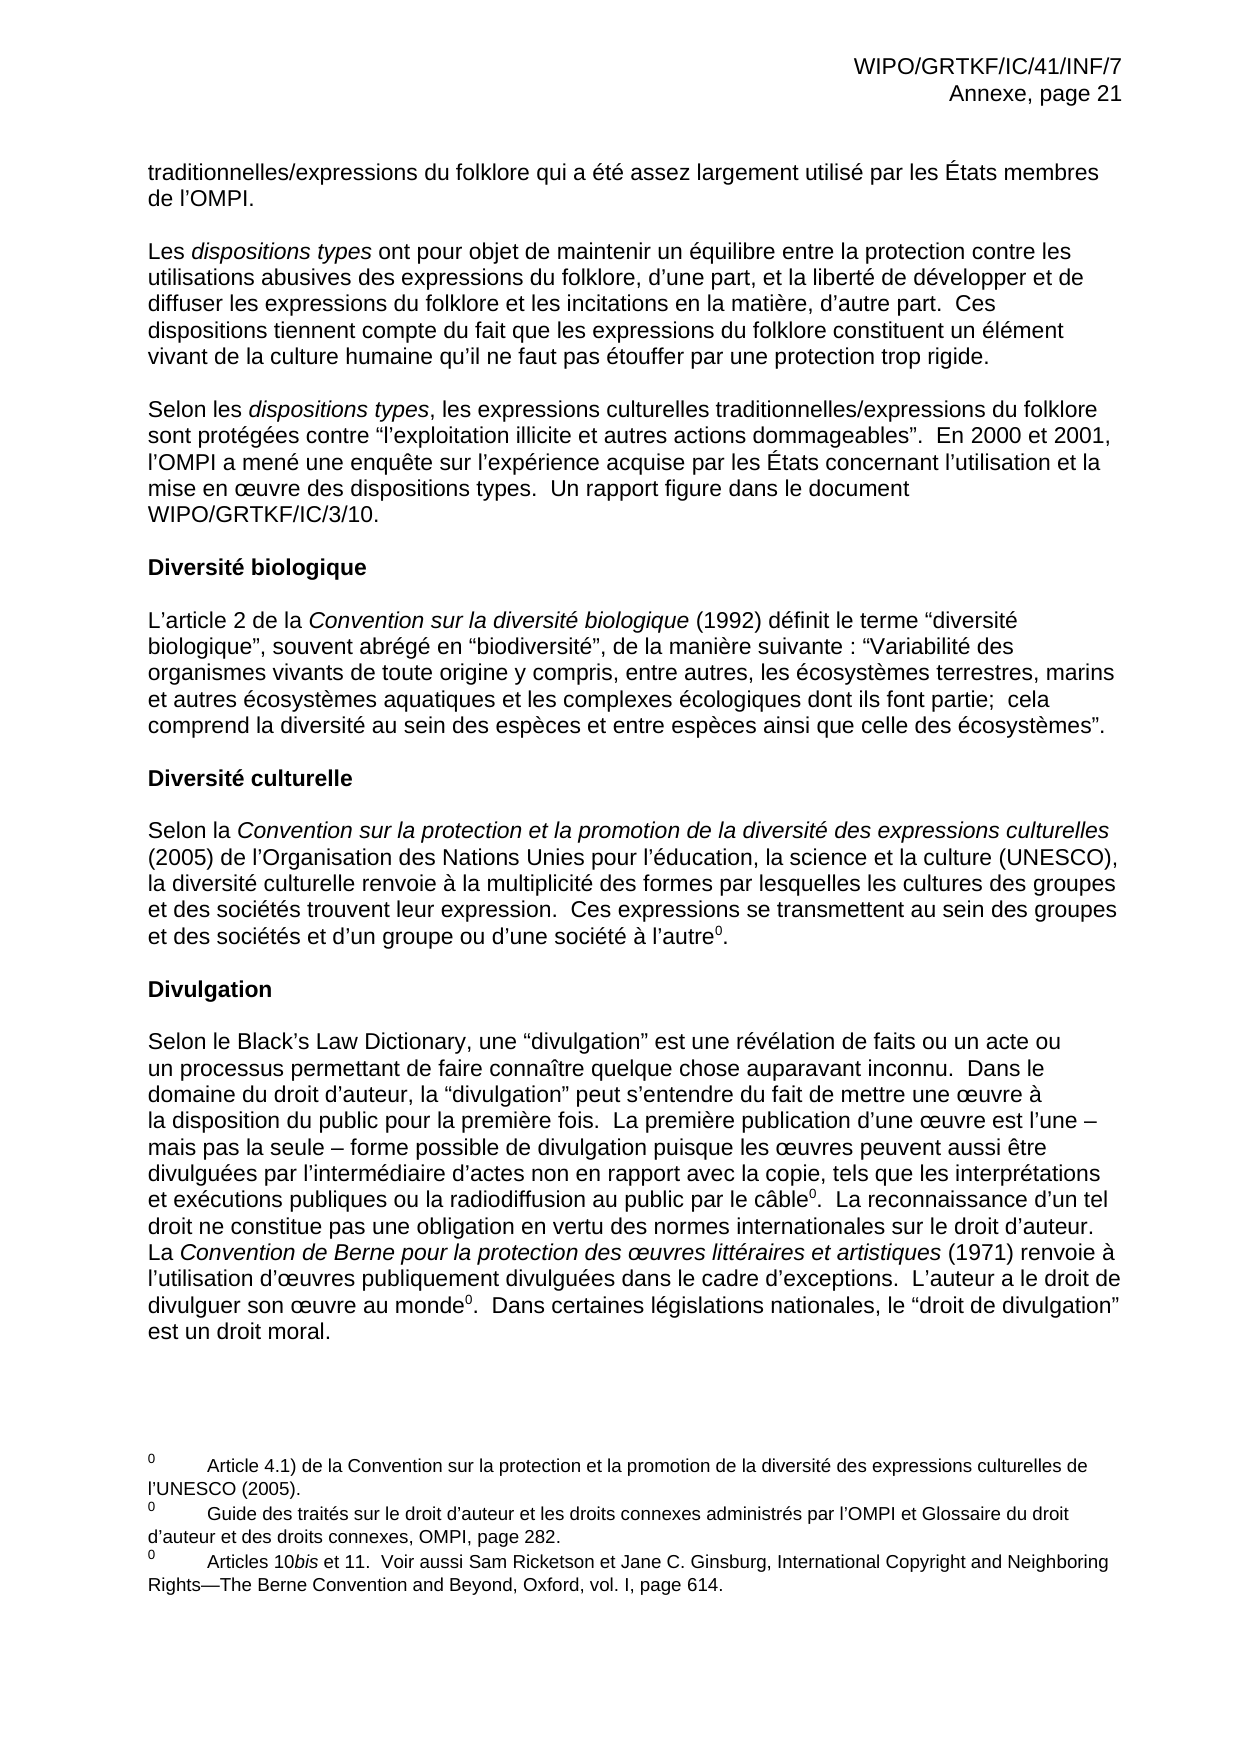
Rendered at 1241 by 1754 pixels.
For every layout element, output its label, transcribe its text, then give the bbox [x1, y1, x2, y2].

text L’article 2 de la Convention sur la diversité biologique (1992) définit le terme “diversité biologique”, souvent abrégé en “biodiversité”, de la manière suivante : “Variabilité des organismes vivants de toute origine y compris, entre autres, les écosystèmes terrestres, marins et autres écosystèmes aquatiques et les complexes écologiques dont ils font partie; cela comprend la diversité au sein des espèces et entre espèces ainsi que celle des écosystèmes”. [148, 607, 1122, 738]
subtitle Diversité biologique [148, 554, 1122, 580]
subtitle Diversité culturelle [148, 765, 1122, 791]
text Selon les dispositions types, les expressions culturelles traditionnelles/expressions du folklore sont protégées contre “l’exploitation illicite et autres actions dommageables”. En 2000 et 2001, l’OMPI a mené une enquête sur l’expérience acquise par les États concernant l’utilisation et la mise en œuvre des dispositions types. Un rapport figure dans le document WIPO/GRTKF/IC/3/10. [148, 396, 1122, 527]
text Selon la Convention sur la protection et la promotion de la diversité des expressions culturelles (2005) de l’Organisation des Nations Unies pour l’éducation, la science et la culture (UNESCO), la diversité culturelle renvoie à la multiplicité des formes par lesquelles les cultures des groupes et des sociétés trouvent leur expression. Ces expressions se transmettent au sein des groupes et des sociétés et d’un groupe ou d’une société à l’autre. [148, 817, 1122, 949]
text Les dispositions types ont pour objet de maintenir un équilibre entre la protection contre les utilisations abusives des expressions du folklore, d’une part, et la liberté de développer et de diffuser les expressions du folklore et les incitations en la matière, d’autre part. Ces dispositions tiennent compte du fait que les expressions du folklore constituent un élément vivant de la culture humaine qu’il ne faut pas étouffer par une protection trop rigide. [148, 238, 1122, 369]
text Selon le Black’s Law Dictionary, une “divulgation” est une révélation de faits ou un acte ou un processus permettant de faire connaître quelque chose auparavant inconnu. Dans le domaine du droit d’auteur, la “divulgation” peut s’entendre du fait de mettre une œuvre à la disposition du public pour la première fois. La première publication d’une œuvre est l’une – mais pas la seule – forme possible de divulgation puisque les œuvres peuvent aussi être divulguées par l’intermédiaire d’actes non en rapport avec la copie, tels que les interprétations et exécutions publiques ou la radiodiffusion au public par le câble. La reconnaissance d’un tel droit ne constitue pas une obligation en vertu des normes internationales sur le droit d’auteur. La Convention de Berne pour la protection des œuvres littéraires et artistiques (1971) renvoie à l’utilisation d’œuvres publiquement divulguées dans le cadre d’exceptions. L’auteur a le droit de divulguer son œuvre au monde. Dans certaines législations nationales, le “droit de divulgation” est un droit moral. [148, 1028, 1122, 1344]
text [148, 158, 1122, 211]
subtitle Divulgation [148, 976, 1122, 1002]
